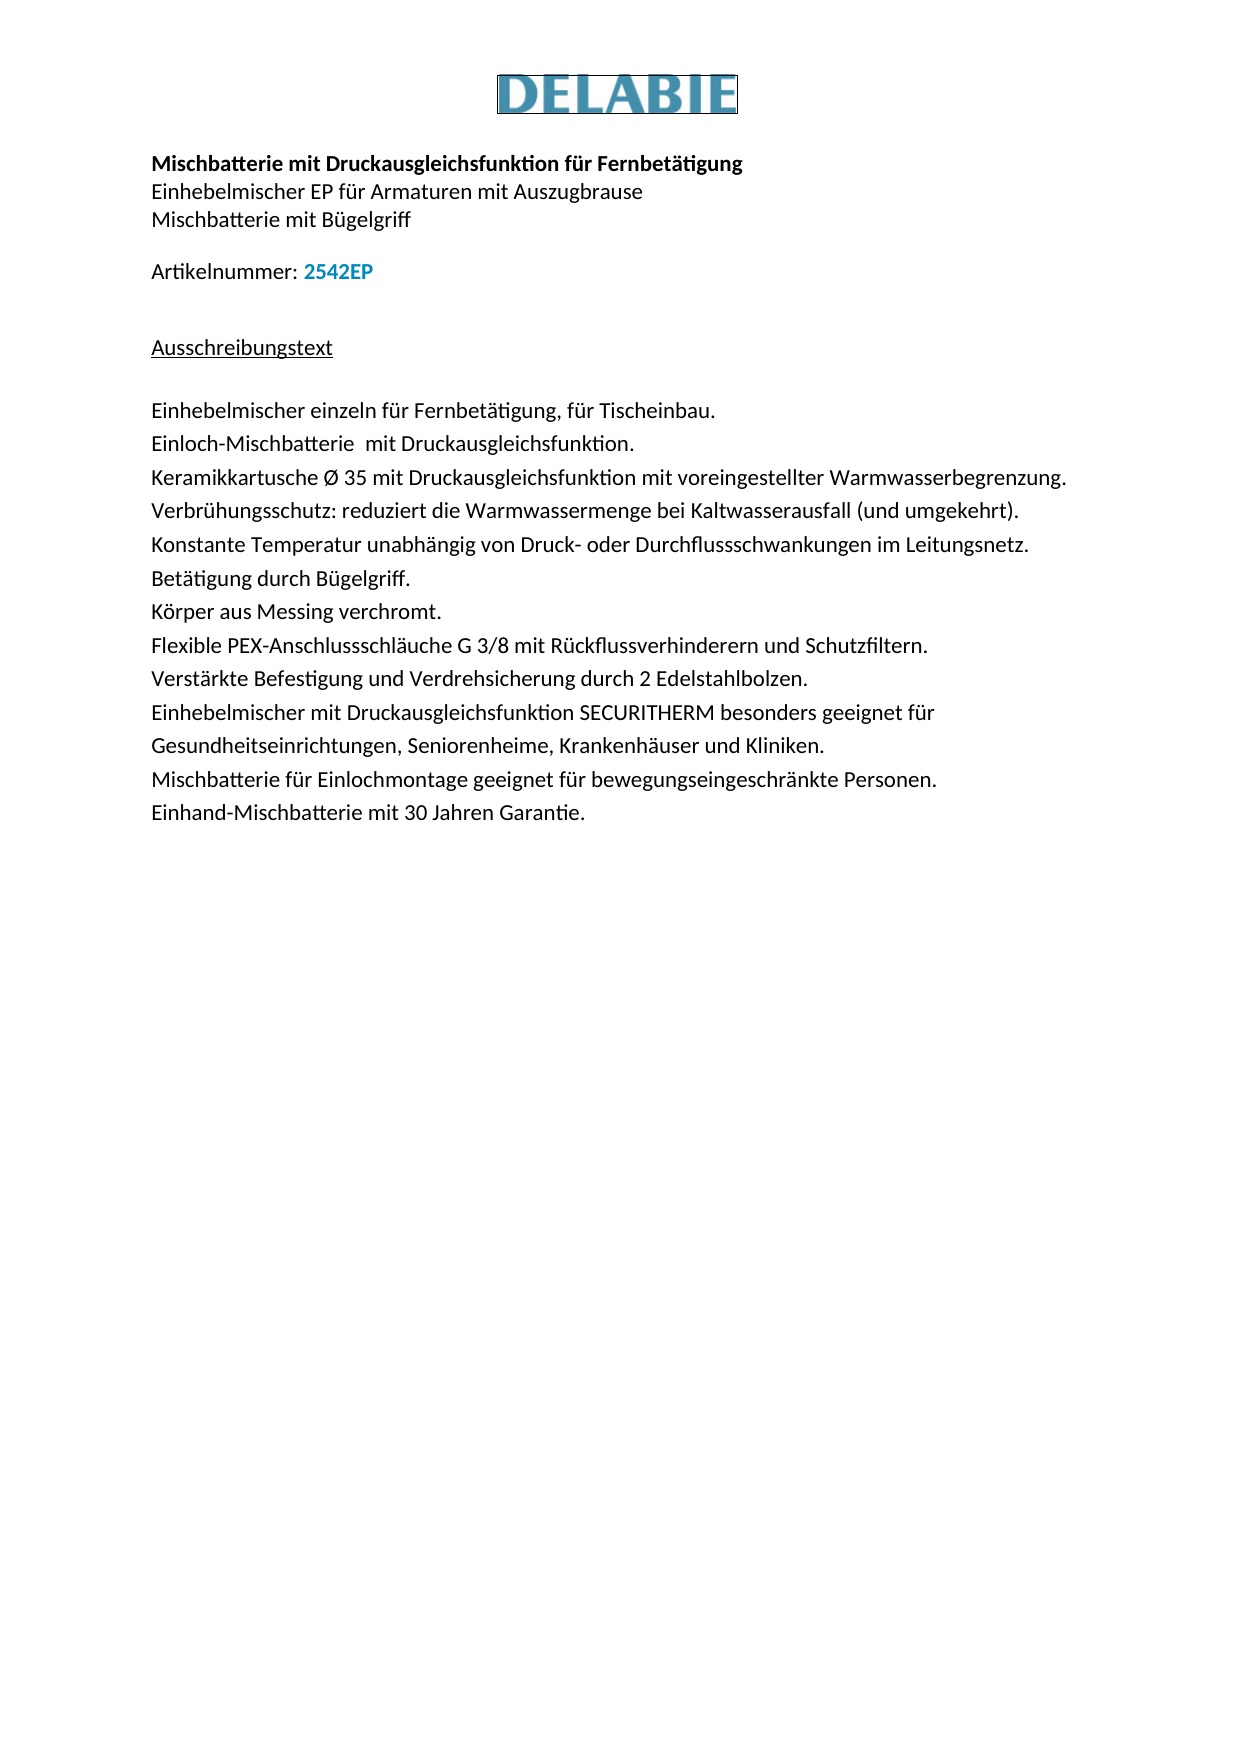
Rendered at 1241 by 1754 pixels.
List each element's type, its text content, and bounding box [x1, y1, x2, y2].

text Einhand-Mischbatterie mit 30 Jahren Garantie. [151, 798, 1084, 827]
text Keramikkartusche Ø 35 mit Druckausgleichsfunktion mit voreingestellter Warmwasserbegrenzung. [151, 463, 1084, 491]
text Flexible PEX-Anschlussschläuche G 3/8 mit Rückflussverhinderern und Schutzfiltern. [151, 631, 1084, 659]
text Betätigung durch Bügelgriff. [151, 564, 1084, 592]
text Mischbatterie für Einlochmontage geeignet für bewegungseingeschränkte Personen. [151, 765, 1084, 793]
text Mischbatterie mit Bügelgriff [151, 205, 1084, 233]
text Artikelnummer: 2542EP [151, 257, 1084, 285]
text Körper aus Messing verchromt. [151, 597, 1084, 625]
text Konstante Temperatur unabhängig von Druck- oder Durchflussschwankungen im Leitungsnetz. [151, 530, 1084, 558]
text Einhebelmischer einzeln für Fernbetätigung, für Tischeinbau. [151, 396, 1084, 424]
text Mischbatterie mit Druckausgleichsfunktion für Fernbetätigung [151, 149, 1084, 177]
text Einloch-Mischbatterie mit Druckausgleichsfunktion. [151, 429, 1084, 458]
text Einhebelmischer EP für Armaturen mit Auszugbrause [151, 177, 1084, 205]
text Einhebelmischer mit Druckausgleichsfunktion SECURITHERM besonders geeignet für Gesundheitseinrichtungen, Seniorenheime, Krankenhäuser und Kliniken. [151, 698, 1084, 759]
text Verbrühungsschutz: reduziert die Warmwassermenge bei Kaltwasserausfall (und umgekehrt). [151, 497, 1084, 525]
picture [498, 76, 737, 113]
text Verstärkte Befestigung und Verdrehsicherung durch 2 Edelstahlbolzen. [151, 664, 1084, 692]
text Ausschreibungstext [151, 333, 1084, 361]
